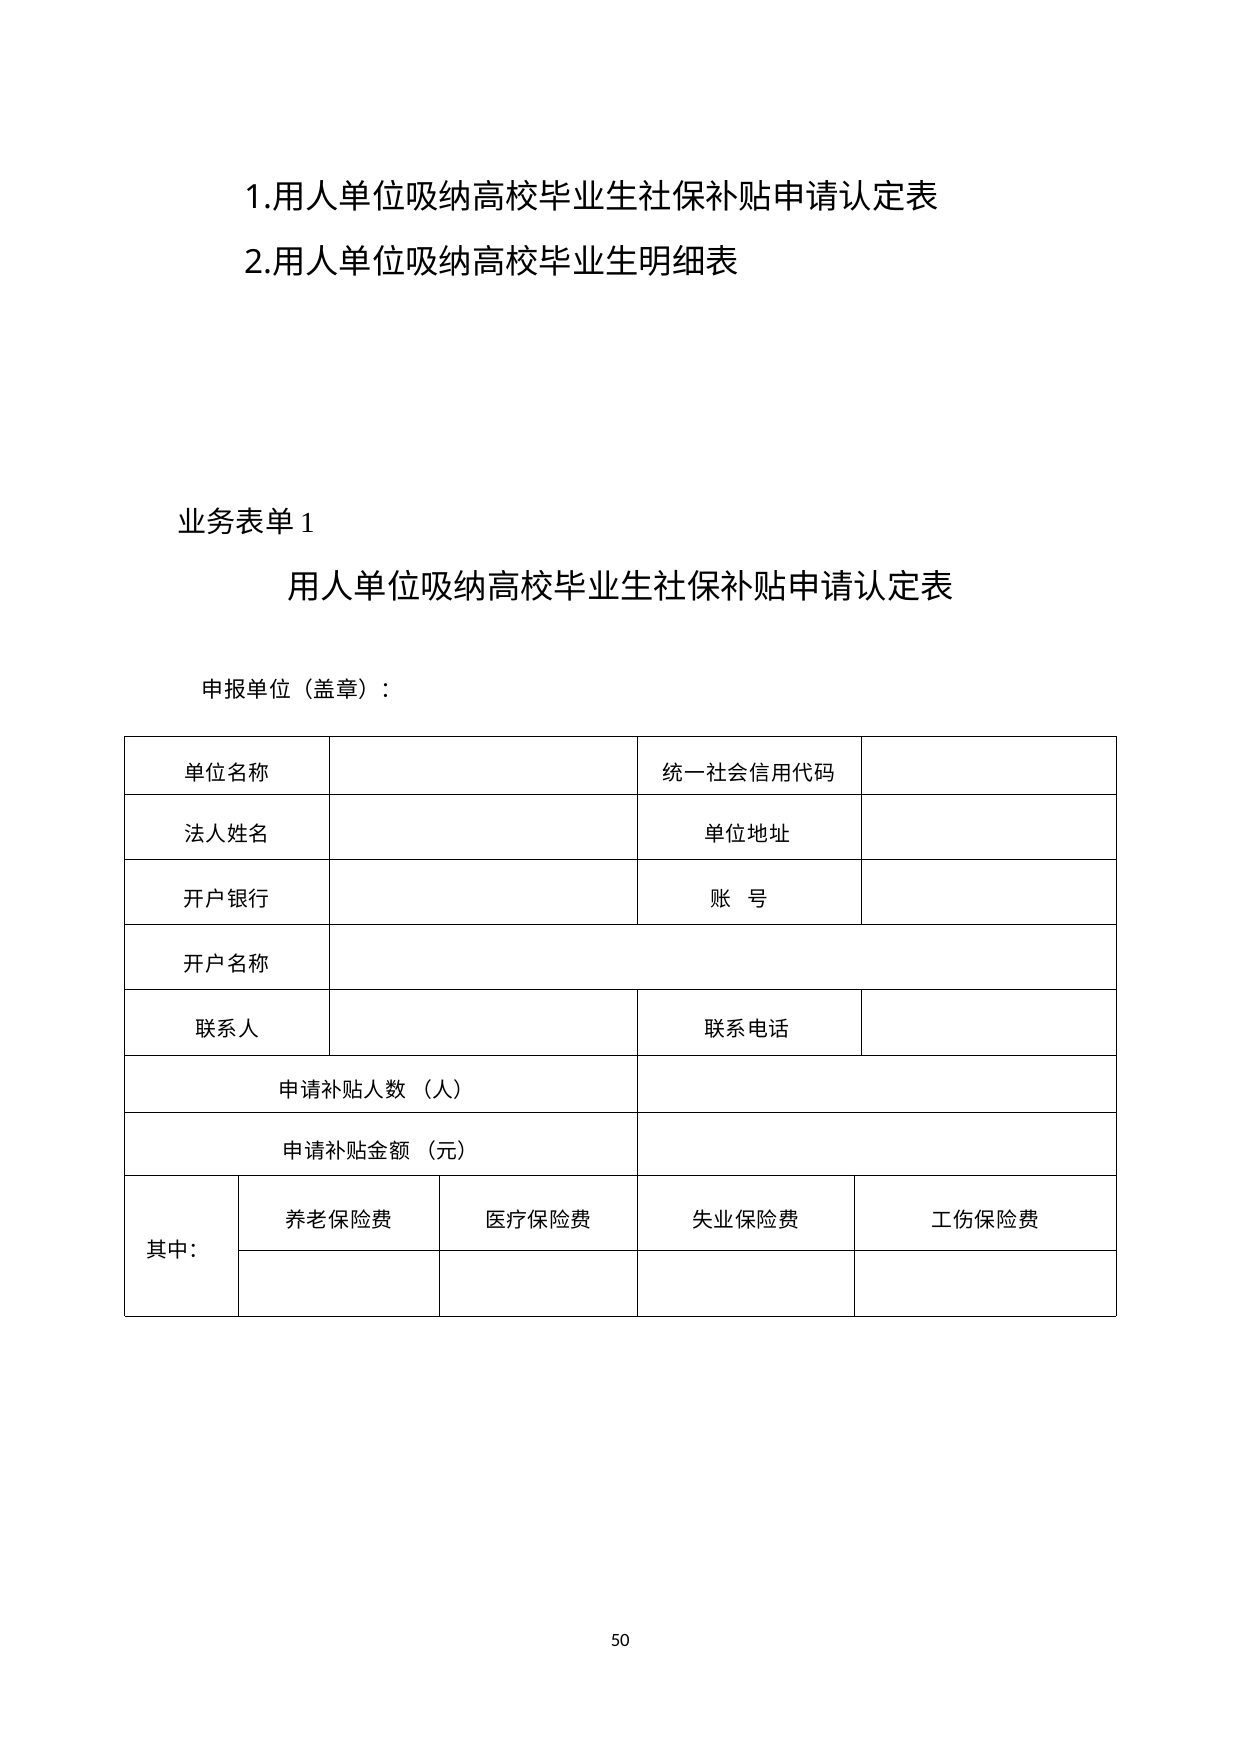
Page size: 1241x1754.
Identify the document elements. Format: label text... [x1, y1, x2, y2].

table_header [330, 737, 637, 794]
table_cell 单位地址 [638, 795, 861, 859]
table_cell [862, 990, 1116, 1054]
table_cell 申请补贴金额 （元） [125, 1113, 637, 1175]
table_cell [239, 1251, 439, 1316]
table_cell [330, 990, 637, 1054]
table_cell 法人姓名 [125, 795, 329, 859]
table_cell 其中： [125, 1176, 238, 1316]
text 用人单位吸纳高校毕业生社保补贴申请认定表 [177, 552, 1063, 617]
table_cell [638, 1113, 1116, 1175]
table_cell 失业保险费 [638, 1176, 854, 1250]
table_cell 账 号 [638, 860, 861, 924]
table_cell 养老保险费 [239, 1176, 439, 1250]
table_cell [638, 1056, 1116, 1112]
table_cell [330, 795, 637, 859]
table_header 统一社会信用代码 [638, 737, 861, 794]
table_cell [330, 860, 637, 924]
table_cell [638, 1251, 854, 1316]
table_cell 联系电话 [638, 990, 861, 1054]
table_cell 医疗保险费 [440, 1176, 637, 1250]
text 1.用人单位吸纳高校毕业生社保补贴申请认定表 [177, 162, 1063, 227]
table_cell [330, 925, 1116, 989]
table_cell [855, 1251, 1116, 1316]
table_cell [862, 795, 1116, 859]
table_cell 开户名称 [125, 925, 329, 989]
text 业务表单1 [177, 487, 1063, 552]
table_cell [440, 1251, 637, 1316]
text 申报单位（盖章）： [202, 671, 1063, 704]
table_cell 申请补贴人数 （人） [125, 1056, 637, 1112]
text 2.用人单位吸纳高校毕业生明细表 [177, 227, 1063, 292]
table_cell 工伤保险费 [855, 1176, 1116, 1250]
table_header 单位名称 [125, 737, 329, 794]
table_cell 开户银行 [125, 860, 329, 924]
table_cell [862, 860, 1116, 924]
table_header [862, 737, 1116, 794]
table_cell 联系人 [125, 990, 329, 1054]
